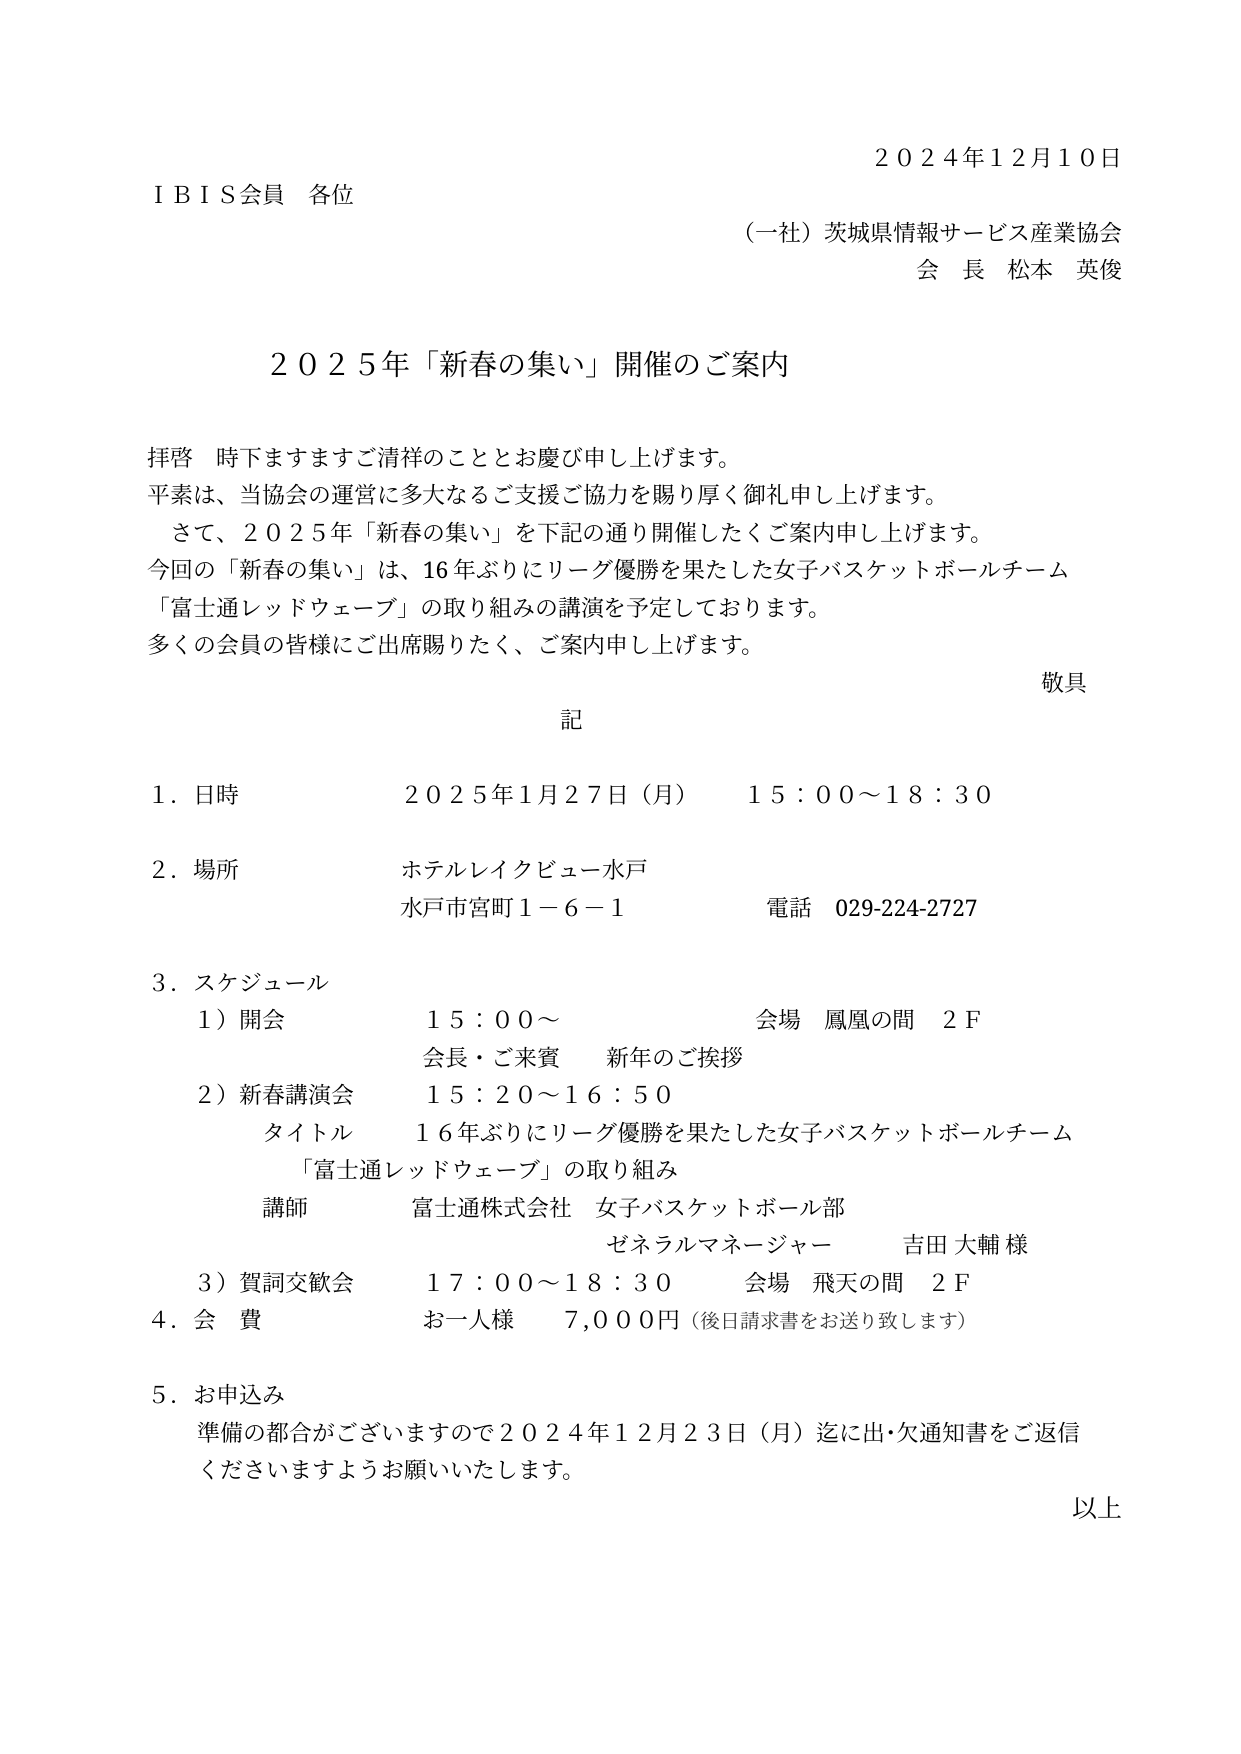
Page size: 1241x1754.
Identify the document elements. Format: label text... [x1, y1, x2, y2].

text １）開会 １５：００～ 会場 鳳凰の間 ２Ｆ [148, 1000, 1122, 1038]
text 敬具 [148, 663, 1122, 700]
text ＩＢＩＳ会員 各位 [148, 175, 1122, 213]
text ２０２５年「新春の集い」開催のご案内 [148, 325, 1122, 400]
text ゼネラルマネージャー 吉田 大輔 様 [148, 1225, 1122, 1263]
text 会長・ご来賓 新年のご挨拶 [148, 1038, 1122, 1075]
text ２．場所 ホテルレイクビュー水戸 [148, 850, 1122, 888]
text 今回の「新春の集い」は、16年ぶりにリーグ優勝を果たした女子バスケットボールチーム [148, 550, 1122, 588]
text 拝啓 時下ますますご清祥のこととお慶び申し上げます。 [148, 438, 1122, 475]
text 「富士通レッドウェーブ」の取り組みの講演を予定しております。 [148, 588, 1122, 625]
text ３．スケジュール [148, 963, 1122, 1000]
text ２０２４年１２月１０日 [148, 138, 1122, 175]
text ４．会 費 お一人様 ７,０００円（後日請求書をお送り致します） [148, 1300, 1122, 1338]
text 準備の都合がございますので２０２４年１２月２３日（月）迄に出･欠通知書をご返信 [198, 1413, 1122, 1450]
subtitle 記 [148, 700, 1122, 738]
text 「富士通レッドウェーブ」の取り組み [148, 1150, 1122, 1188]
text ５．お申込み [148, 1375, 1122, 1413]
text 以上 [148, 1488, 1122, 1525]
text 水戸市宮町１－６－１ 電話 029-224-2727 [148, 888, 1122, 925]
text タイトル １６年ぶりにリーグ優勝を果たした女子バスケットボールチーム [148, 1113, 1122, 1150]
text １．日時 ２０２５年１月２７日（月） １５：００～１８：３０ [148, 775, 1122, 813]
text ３）賀詞交歓会 １７：００～１８：３０ 会場 飛天の間 ２Ｆ [148, 1263, 1122, 1300]
text 会 長 松本 英俊 [148, 250, 1122, 288]
text ２）新春講演会 １５：２０～１６：５０ [148, 1075, 1122, 1113]
text 多くの会員の皆様にご出席賜りたく、ご案内申し上げます。 [148, 625, 1122, 663]
text さて、２０２５年「新春の集い」を下記の通り開催したくご案内申し上げます。 [148, 513, 1122, 550]
text 平素は、当協会の運営に多大なるご支援ご協力を賜り厚く御礼申し上げます。 [148, 475, 1122, 513]
text 講師 富士通株式会社 女子バスケットボール部 [148, 1188, 1122, 1225]
text （一社）茨城県情報サービス産業協会 [148, 213, 1122, 250]
text くださいますようお願いいたします。 [198, 1450, 1122, 1488]
